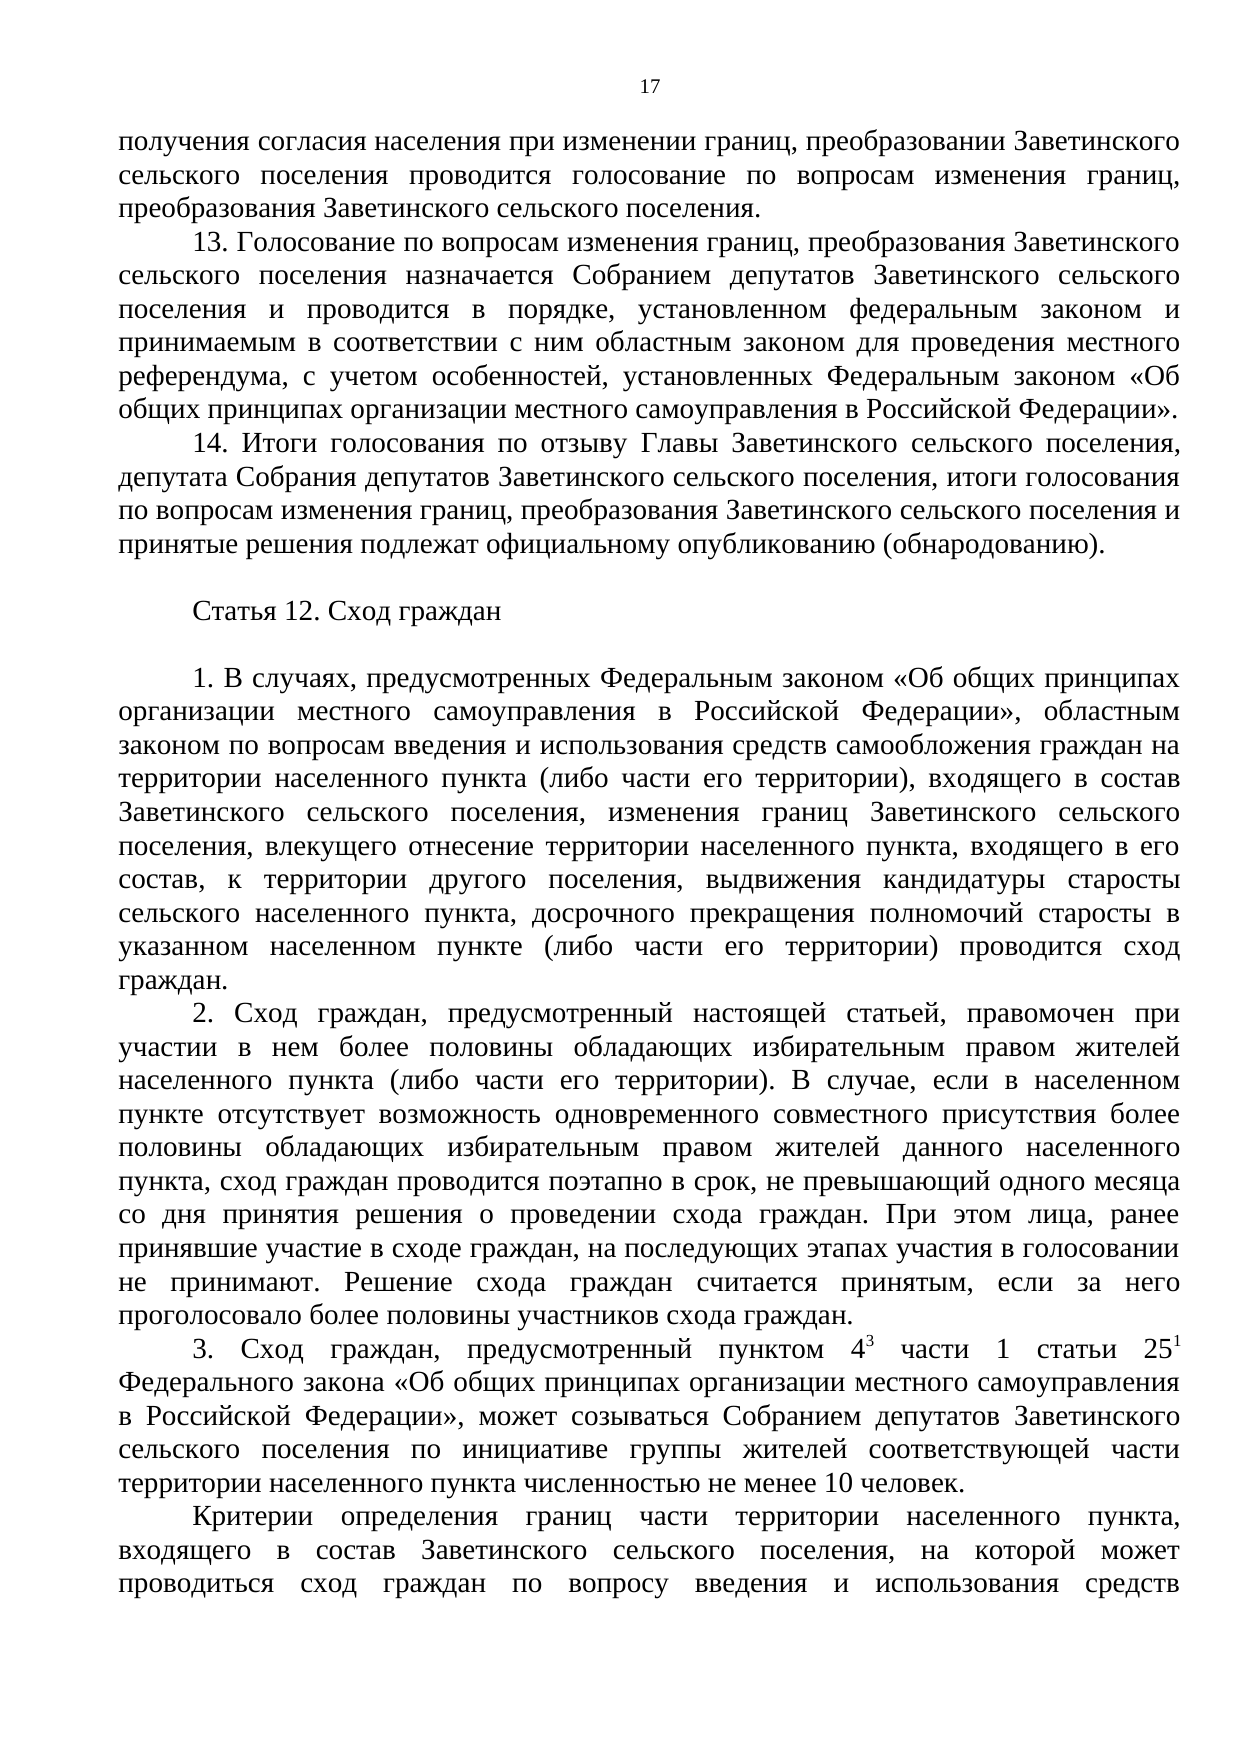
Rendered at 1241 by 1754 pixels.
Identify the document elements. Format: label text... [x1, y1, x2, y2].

text 13. Голосование по вопросам изменения границ, преобразования Заветинского сельского поселения назначается Собранием депутатов Заветинского сельского поселения и проводится в порядке, установленном федеральным законом и принимаемым в соответствии с ним областным законом для проведения местного референдума, с учетом особенностей, установленных Федеральным законом «Об общих принципах организации местного самоуправления в Российской Федерации». [118, 224, 1181, 425]
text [118, 123, 1181, 224]
text 14. Итоги голосования по отзыву Главы Заветинского сельского поселения, депутата Собрания депутатов Заветинского сельского поселения, итоги голосования по вопросам изменения границ, преобразования Заветинского сельского поселения и принятые решения подлежат официальному опубликованию (обнародованию). [118, 425, 1181, 559]
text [118, 1498, 1181, 1599]
text 1. В случаях, предусмотренных Федеральным законом «Об общих принципах организации местного самоуправления в Российской Федерации», областным законом по вопросам введения и использования средств самообложения граждан на территории населенного пункта (либо части его территории), входящего в состав Заветинского сельского поселения, изменения границ Заветинского сельского поселения, влекущего отнесение территории населенного пункта, входящего в его состав, к территории другого поселения, выдвижения кандидатуры старосты сельского населенного пункта, досрочного прекращения полномочий старосты в указанном населенном пункте (либо части его территории) проводится сход граждан. [118, 660, 1181, 995]
text Статья 12. Сход граждан [118, 593, 1181, 626]
text 2. Сход граждан, предусмотренный настоящей статьей, правомочен при участии в нем более половины обладающих избирательным правом жителей населенного пункта (либо части его территории). В случае, если в населенном пункте отсутствует возможность одновременного совместного присутствия более половины обладающих избирательным правом жителей данного населенного пункта, сход граждан проводится поэтапно в срок, не превышающий одного месяца со дня принятия решения о проведении схода граждан. При этом лица, ранее принявшие участие в сходе граждан, на последующих этапах участия в голосовании не принимают. Решение схода граждан считается принятым, если за него проголосовало более половины участников схода граждан. [118, 995, 1181, 1331]
text 3. Сход граждан, предусмотренный пунктом 43 части 1 статьи 251 Федерального закона «Об общих принципах организации местного самоуправления в Российской Федерации», может созываться Собранием депутатов Заветинского сельского поселения по инициативе группы жителей соответствующей части территории населенного пункта численностью не менее 10 человек. [118, 1331, 1181, 1498]
